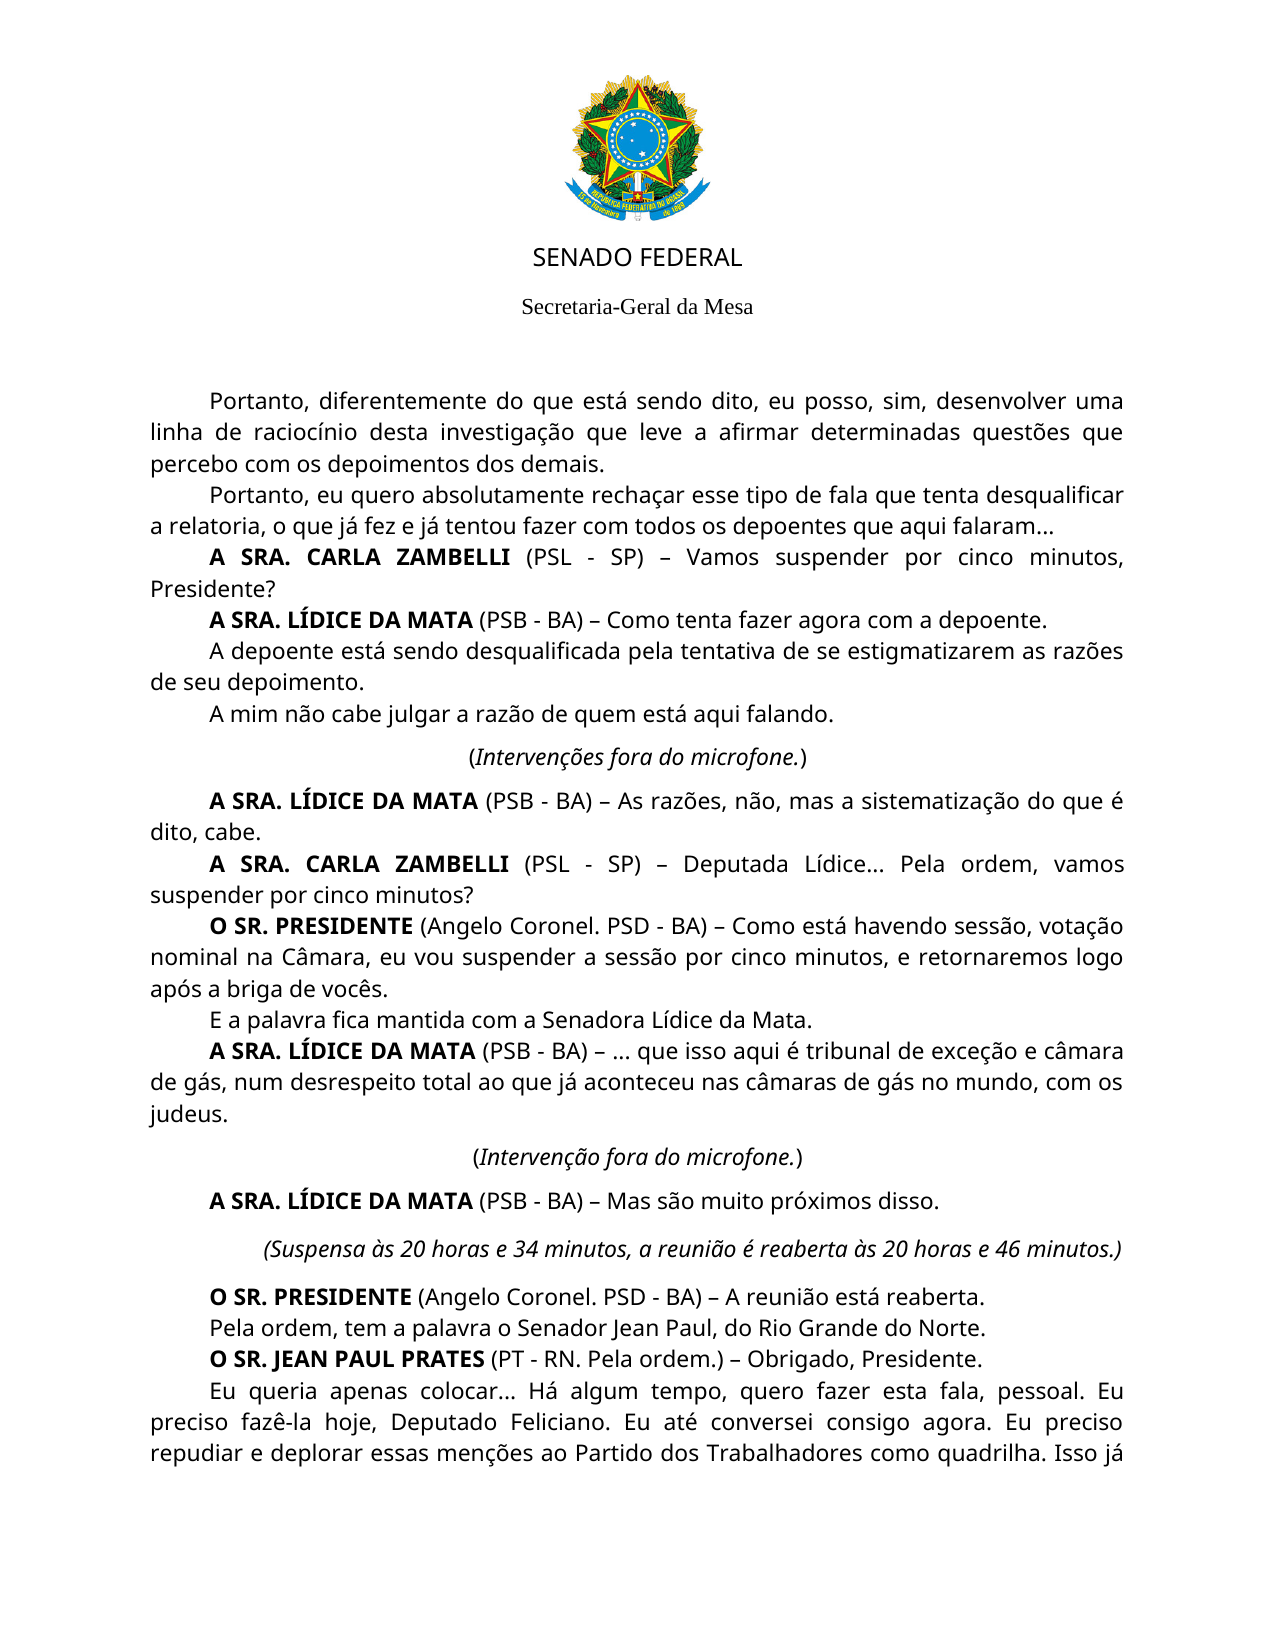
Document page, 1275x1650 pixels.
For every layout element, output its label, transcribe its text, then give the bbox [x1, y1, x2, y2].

text Portanto, eu quero absolutamente rechaçar esse tipo de fala que tenta desqualificar a relatoria, o que já fez e já tentou fazer com todos os depoentes que aqui falaram... [150, 479, 1125, 541]
text (Suspensa às 20 horas e 34 minutos, a reunião é reaberta às 20 horas e 46 minutos.) [150, 1233, 1125, 1264]
text A SRA. LÍDICE DA MATA (PSB - BA) – Mas são muito próximos disso. [150, 1185, 1125, 1216]
text Portanto, diferentemente do que está sendo dito, eu posso, sim, desenvolver uma linha de raciocínio desta investigação que leve a afirmar determinadas questões que percebo com os depoimentos dos demais. [150, 385, 1125, 479]
text O SR. JEAN PAUL PRATES (PT - RN. Pela ordem.) – Obrigado, Presidente. [150, 1343, 1125, 1374]
text A SRA. CARLA ZAMBELLI (PSL - SP) – Vamos suspender por cinco minutos, Presidente? [150, 541, 1125, 604]
text A depoente está sendo desqualificada pela tentativa de se estigmatizarem as razões de seu depoimento. [150, 635, 1125, 697]
text E a palavra fica mantida com a Senadora Lídice da Mata. [150, 1004, 1125, 1035]
text A SRA. LÍDICE DA MATA (PSB - BA) – Como tenta fazer agora com a depoente. [150, 604, 1125, 635]
text A SRA. LÍDICE DA MATA (PSB - BA) – As razões, não, mas a sistematização do que é dito, cabe. [150, 785, 1125, 847]
text Pela ordem, tem a palavra o Senador Jean Paul, do Rio Grande do Norte. [150, 1312, 1125, 1343]
text O SR. PRESIDENTE (Angelo Coronel. PSD - BA) – A reunião está reaberta. [150, 1281, 1125, 1312]
picture [564, 75, 711, 221]
text (Intervenção fora do microfone.) [150, 1141, 1125, 1172]
text (Intervenções fora do microfone.) [150, 741, 1125, 772]
text O SR. PRESIDENTE (Angelo Coronel. PSD - BA) – Como está havendo sessão, votação nominal na Câmara, eu vou suspender a sessão por cinco minutos, e retornaremos logo após a briga de vocês. [150, 910, 1125, 1004]
text A SRA. CARLA ZAMBELLI (PSL - SP) – Deputada Lídice... Pela ordem, vamos suspender por cinco minutos? [150, 847, 1125, 910]
text A mim não cabe julgar a razão de quem está aqui falando. [150, 697, 1125, 729]
text A SRA. LÍDICE DA MATA (PSB - BA) – ... que isso aqui é tribunal de exceção e câmara de gás, num desrespeito total ao que já aconteceu nas câmaras de gás no mundo, com os judeus. [150, 1035, 1125, 1129]
